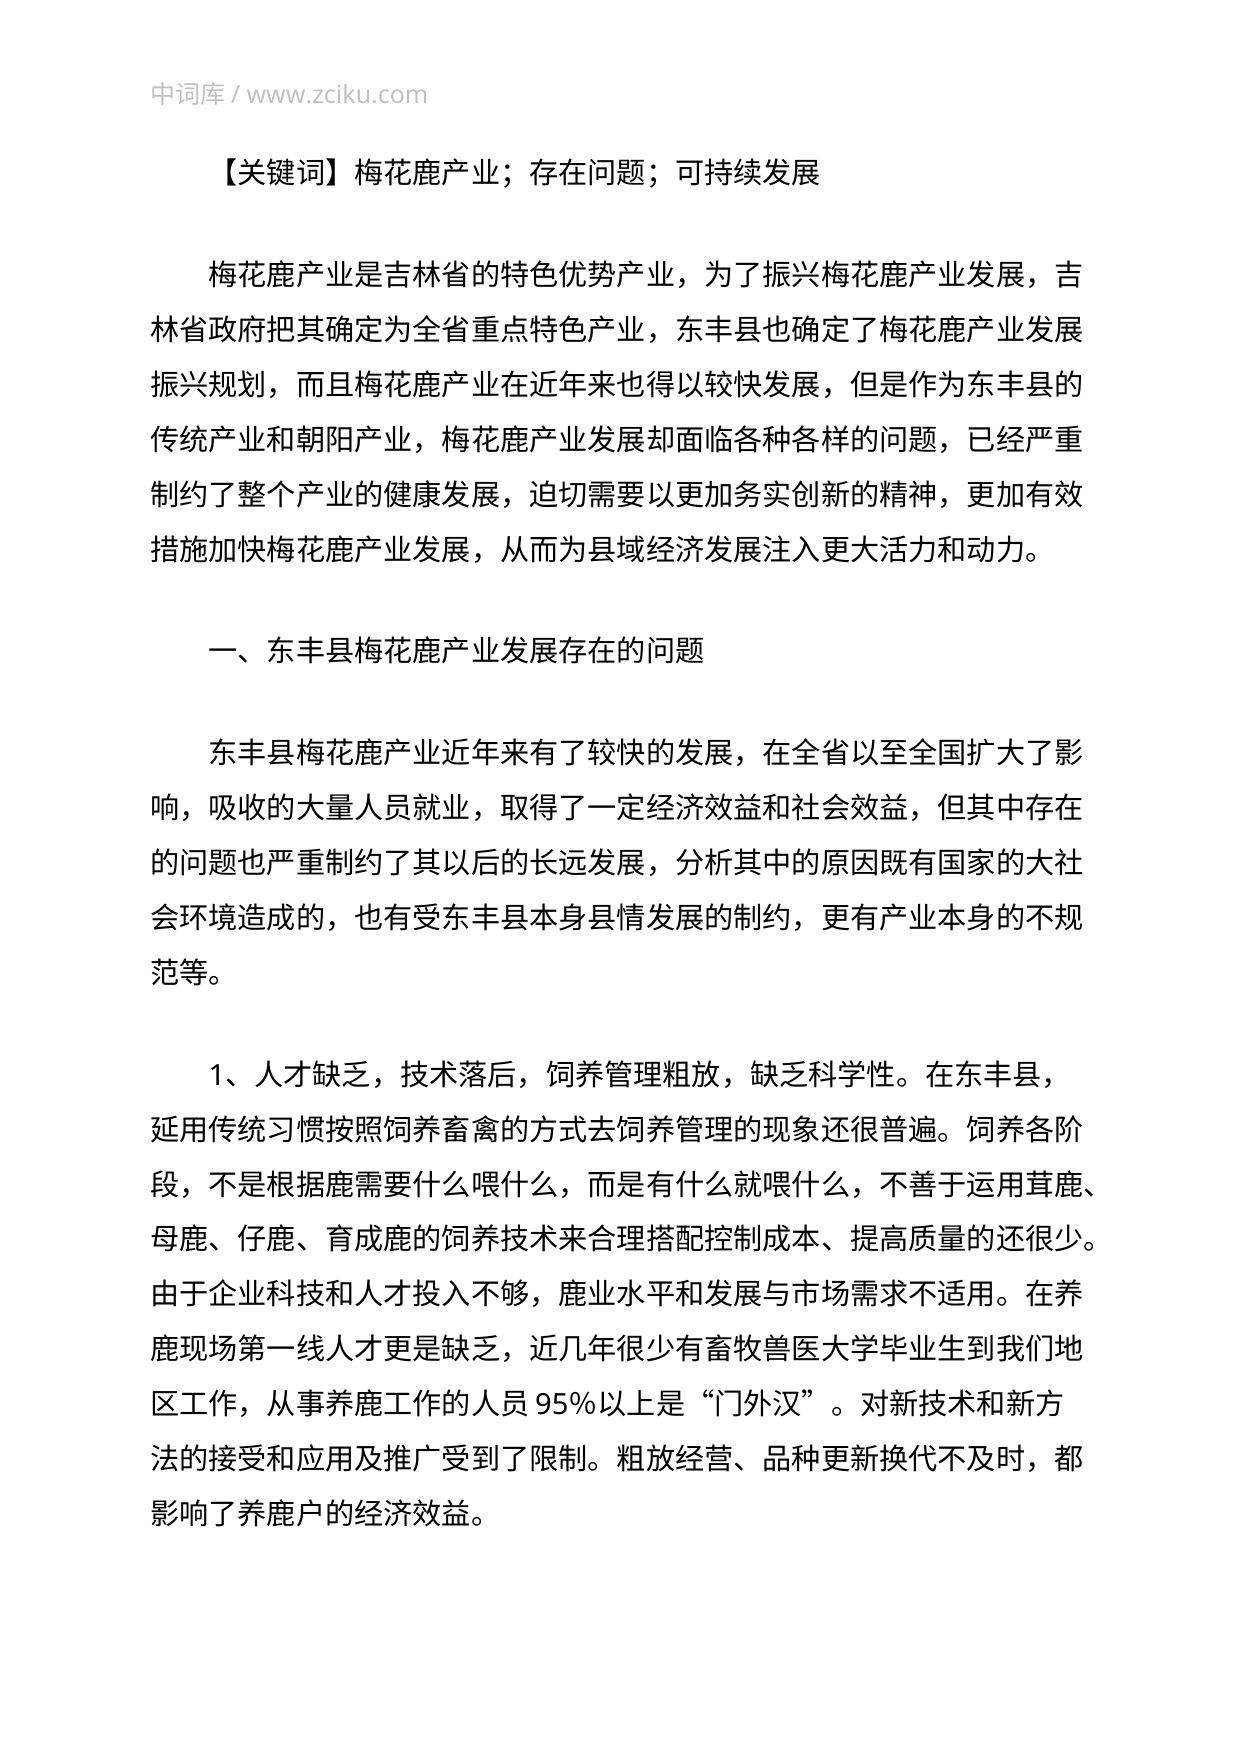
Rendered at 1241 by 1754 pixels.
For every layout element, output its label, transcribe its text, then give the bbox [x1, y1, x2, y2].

text 梅花鹿产业是吉林省的特色优势产业，为了振兴梅花鹿产业发展，吉林省政府把其确定为全省重点特色产业，东丰县也确定了梅花鹿产业发展振兴规划，而且梅花鹿产业在近年来也得以较快发展，但是作为东丰县的传统产业和朝阳产业，梅花鹿产业发展却面临各种各样的问题，已经严重制约了整个产业的健康发展，迫切需要以更加务实创新的精神，更加有效措施加快梅花鹿产业发展，从而为县域经济发展注入更大活力和动力。 [150, 252, 1090, 568]
text 1、人才缺乏，技术落后，饲养管理粗放，缺乏科学性。在东丰县，延用传统习惯按照饲养畜禽的方式去饲养管理的现象还很普遍。饲养各阶段，不是根据鹿需要什么喂什么，而是有什么就喂什么，不善于运用茸鹿、母鹿、仔鹿、育成鹿的饲养技术来合理搭配控制成本、提高质量的还很少。由于企业科技和人才投入不够，鹿业水平和发展与市场需求不适用。在养鹿现场第一线人才更是缺乏，近几年很少有畜牧兽医大学毕业生到我们地区工作，从事养鹿工作的人员95％以上是“门外汉”。对新技术和新方法的接受和应用及推广受到了限制。粗放经营、品种更新换代不及时，都影响了养鹿户的经济效益。 [150, 1051, 1090, 1533]
text 【关键词】梅花鹿产业；存在问题；可持续发展 [150, 150, 1090, 192]
text 东丰县梅花鹿产业近年来有了较快的发展，在全省以至全国扩大了影响，吸收的大量人员就业，取得了一定经济效益和社会效益，但其中存在的问题也严重制约了其以后的长远发展，分析其中的原因既有国家的大社会环境造成的，也有受东丰县本身县情发展的制约，更有产业本身的不规范等。 [150, 730, 1090, 992]
text 一、东丰县梅花鹿产业发展存在的问题 [150, 628, 1090, 670]
